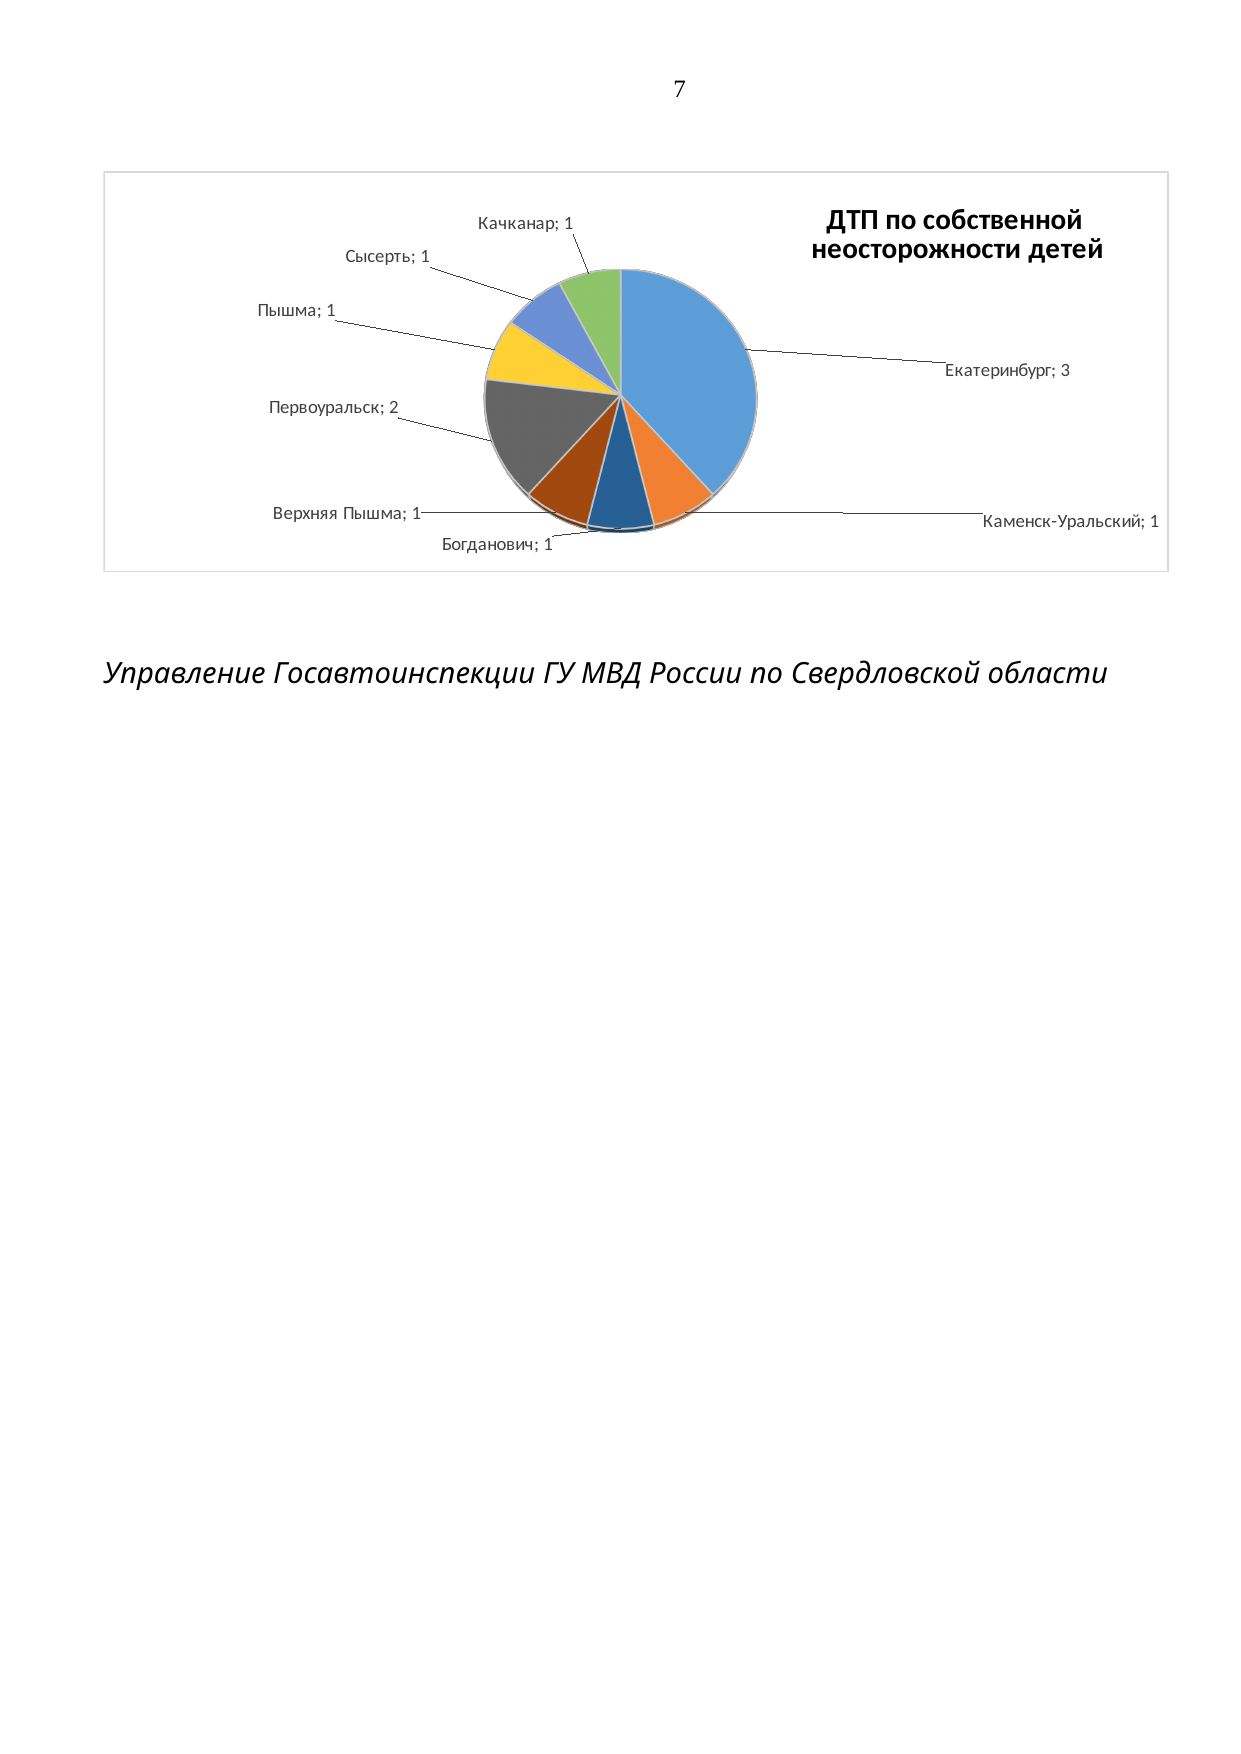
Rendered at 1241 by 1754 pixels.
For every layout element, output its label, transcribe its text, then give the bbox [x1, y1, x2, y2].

text Управление Госавтоинспекции ГУ МВД России по Свердловской области [103, 652, 1181, 692]
